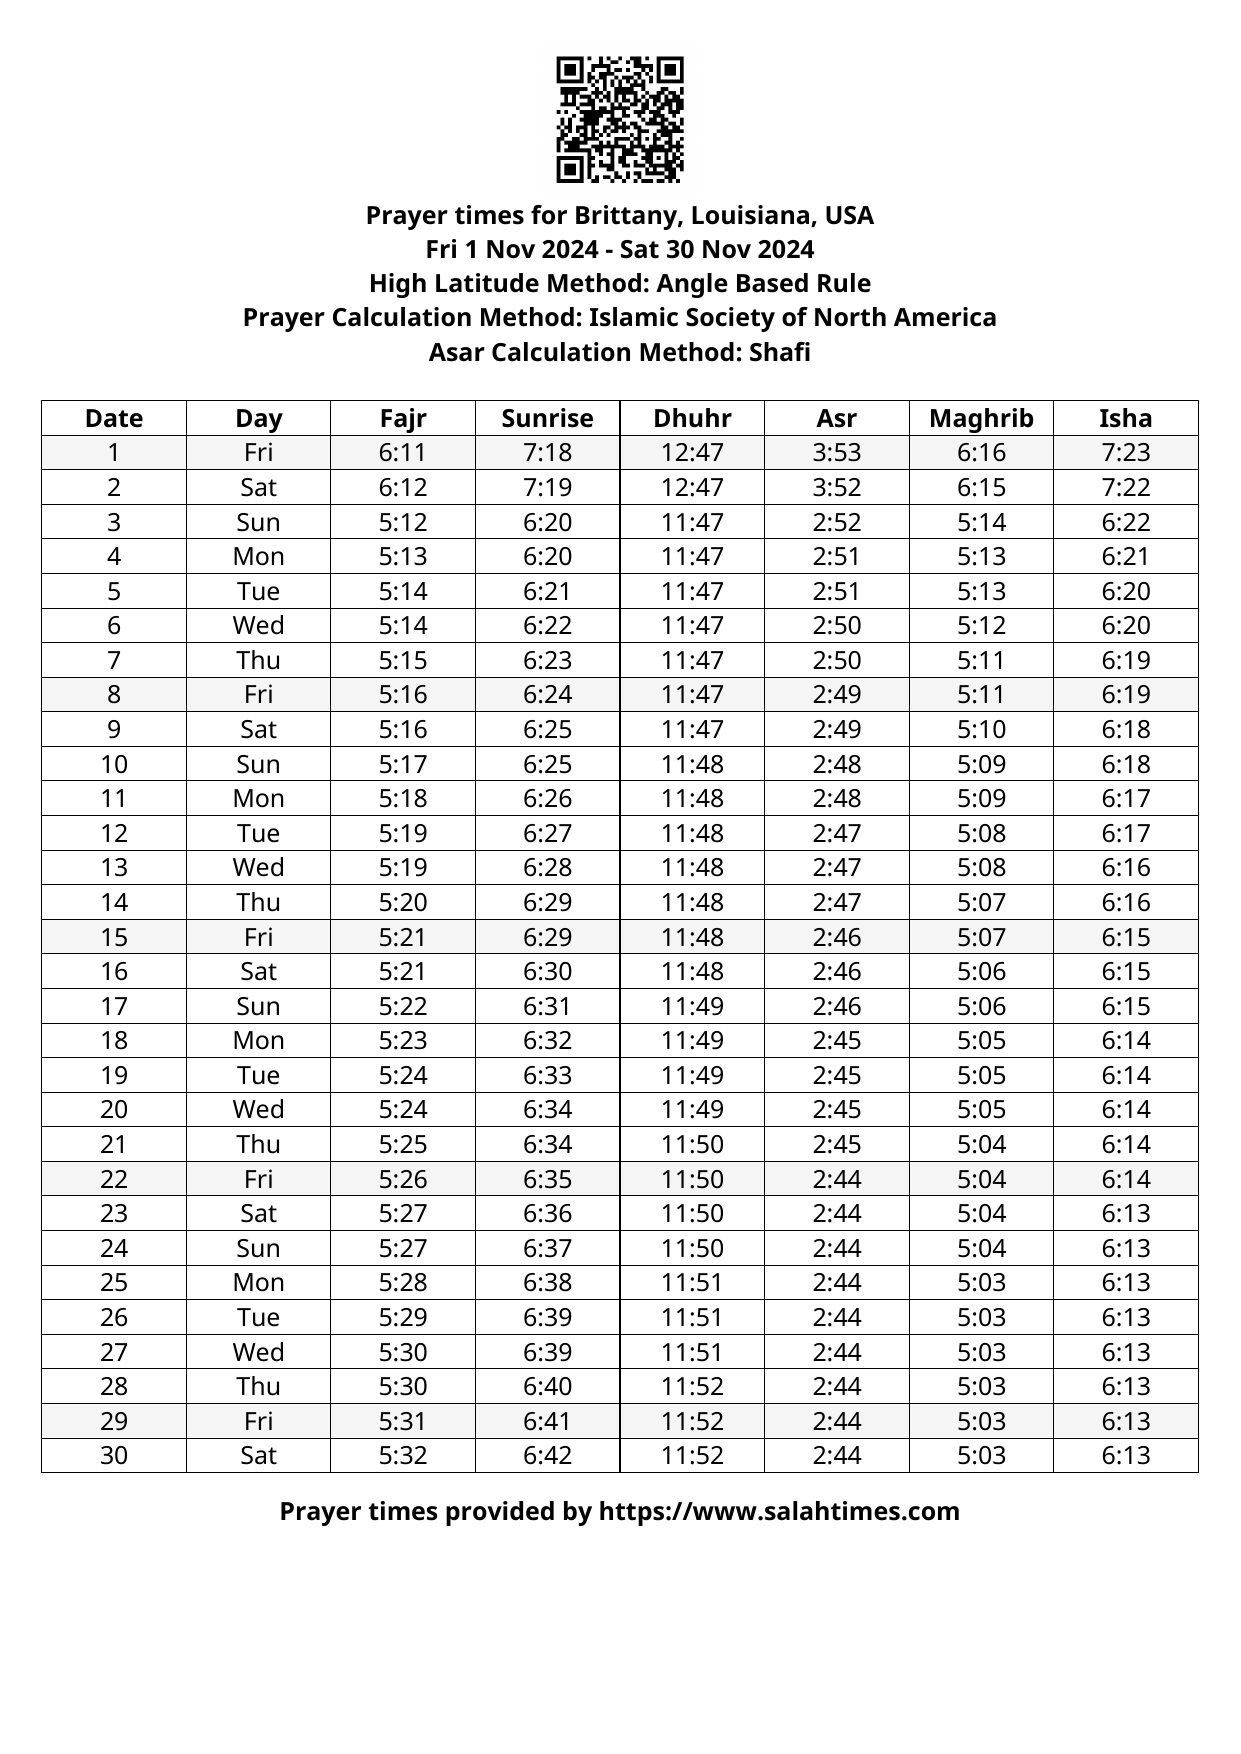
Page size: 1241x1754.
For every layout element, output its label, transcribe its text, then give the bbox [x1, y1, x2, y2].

table_cell 24 [42, 1231, 186, 1264]
table_cell 6:33 [476, 1058, 619, 1092]
table_cell 5:19 [331, 816, 475, 849]
table_cell 6:14 [1054, 1162, 1198, 1195]
table_cell 5:24 [331, 1093, 475, 1126]
table_cell 6:19 [1054, 643, 1198, 677]
table_cell 6:13 [1054, 1266, 1198, 1299]
table_cell 25 [42, 1266, 186, 1299]
table_cell 2:45 [765, 1127, 909, 1161]
table_cell 6:29 [476, 920, 619, 953]
table_cell 11:50 [621, 1231, 764, 1264]
table_cell 6:15 [910, 470, 1053, 504]
table_cell 5:13 [331, 539, 475, 573]
table_cell 5:09 [910, 747, 1053, 780]
table_cell Tue [187, 816, 330, 849]
table_cell 6:17 [1054, 781, 1198, 815]
table_cell 5:04 [910, 1231, 1053, 1264]
table_header Maghrib [910, 401, 1053, 434]
table_cell Thu [187, 1127, 330, 1161]
table_cell 5:03 [910, 1335, 1053, 1368]
table_cell 6:29 [476, 885, 619, 919]
table_cell 2:44 [765, 1335, 909, 1368]
table_cell 5:23 [331, 1024, 475, 1057]
table_cell Mon [187, 1024, 330, 1057]
text Prayer times provided by https://www.salahtimes.com [42, 1494, 1198, 1528]
table_cell 5:13 [910, 574, 1053, 607]
table_cell 2:47 [765, 851, 909, 884]
table_cell 6:38 [476, 1266, 619, 1299]
table_cell 11:47 [621, 574, 764, 607]
table_cell 21 [42, 1127, 186, 1161]
table_cell 11:47 [621, 609, 764, 642]
table_cell 6:22 [1054, 505, 1198, 538]
table_cell 5:18 [331, 781, 475, 815]
table_cell 5:16 [331, 712, 475, 746]
table_cell 6:40 [476, 1369, 619, 1403]
text Prayer Calculation Method: Islamic Society of North America [42, 300, 1198, 334]
table_cell 5:06 [910, 954, 1053, 988]
table_cell 5:30 [331, 1369, 475, 1403]
table_cell 2:49 [765, 712, 909, 746]
table_cell 2:44 [765, 1231, 909, 1264]
table_cell 5:04 [910, 1127, 1053, 1161]
table_cell 6:13 [1054, 1404, 1198, 1437]
table_cell 5:12 [331, 505, 475, 538]
table_cell 6:13 [1054, 1196, 1198, 1230]
table_cell 5 [42, 574, 186, 607]
table_cell 2:49 [765, 678, 909, 711]
table_cell 6:36 [476, 1196, 619, 1230]
table_cell 6:16 [1054, 885, 1198, 919]
table_cell 11:48 [621, 851, 764, 884]
text Prayer times for Brittany, Louisiana, USA [42, 198, 1198, 232]
table_cell 15 [42, 920, 186, 953]
table_cell 6:37 [476, 1231, 619, 1264]
table_cell 5:28 [331, 1266, 475, 1299]
table_cell 5:10 [910, 712, 1053, 746]
table_cell 6:22 [476, 609, 619, 642]
table_cell 5:07 [910, 885, 1053, 919]
table_cell 6:19 [1054, 678, 1198, 711]
table_cell 11:50 [621, 1162, 764, 1195]
table_cell 3:52 [765, 470, 909, 504]
table_cell Sat [187, 712, 330, 746]
table_cell 5:14 [331, 574, 475, 607]
table_cell 1 [42, 436, 186, 469]
table_cell 5:04 [910, 1196, 1053, 1230]
table_cell 6:15 [1054, 954, 1198, 988]
table_cell 5:05 [910, 1058, 1053, 1092]
table_cell 28 [42, 1369, 186, 1403]
table_cell 2:46 [765, 920, 909, 953]
table_cell Mon [187, 781, 330, 815]
table_cell 6:24 [476, 678, 619, 711]
table_cell 11:48 [621, 781, 764, 815]
table_cell 6:35 [476, 1162, 619, 1195]
table_cell 5:03 [910, 1300, 1053, 1334]
table_cell 5:20 [331, 885, 475, 919]
table_cell 6:31 [476, 989, 619, 1022]
table_cell Wed [187, 851, 330, 884]
table_cell Wed [187, 1093, 330, 1126]
table_cell 6:13 [1054, 1369, 1198, 1403]
table_cell 13 [42, 851, 186, 884]
table_cell Sun [187, 505, 330, 538]
table_cell 5:09 [910, 781, 1053, 815]
table_cell 5:08 [910, 816, 1053, 849]
table_cell 6:21 [476, 574, 619, 607]
table_cell Fri [187, 920, 330, 953]
table_cell 11:48 [621, 954, 764, 988]
table_cell 2 [42, 470, 186, 504]
table_cell 6:34 [476, 1093, 619, 1126]
table_cell 11:47 [621, 712, 764, 746]
table_cell 5:16 [331, 678, 475, 711]
table_cell 5:26 [331, 1162, 475, 1195]
table_cell 2:47 [765, 816, 909, 849]
text High Latitude Method: Angle Based Rule [42, 266, 1198, 300]
table_cell 6:20 [476, 539, 619, 573]
table_cell 2:46 [765, 954, 909, 988]
table_cell 6:14 [1054, 1058, 1198, 1092]
table_cell 2:44 [765, 1439, 909, 1472]
text Asar Calculation Method: Shafi [42, 334, 1198, 368]
table_cell 5:25 [331, 1127, 475, 1161]
table_cell 10 [42, 747, 186, 780]
table_cell 5:12 [910, 609, 1053, 642]
table_cell 6:11 [331, 436, 475, 469]
table_cell 2:50 [765, 609, 909, 642]
table_cell 6:23 [476, 643, 619, 677]
table_cell 6:20 [476, 505, 619, 538]
table_cell 5:11 [910, 643, 1053, 677]
table_cell Fri [187, 678, 330, 711]
table_cell 11:48 [621, 816, 764, 849]
table_cell 6:26 [476, 781, 619, 815]
table_cell 29 [42, 1404, 186, 1437]
table_cell 5:03 [910, 1404, 1053, 1437]
table_cell 2:44 [765, 1369, 909, 1403]
table_cell 6:14 [1054, 1127, 1198, 1161]
table_cell 6:13 [1054, 1335, 1198, 1368]
table_cell 2:45 [765, 1093, 909, 1126]
table_cell 2:50 [765, 643, 909, 677]
table_cell 18 [42, 1024, 186, 1057]
table_cell 11:47 [621, 505, 764, 538]
picture [542, 41, 699, 198]
table_cell 6:13 [1054, 1231, 1198, 1264]
table_cell 11:49 [621, 1024, 764, 1057]
table_cell 6:15 [1054, 920, 1198, 953]
table_cell 6:16 [910, 436, 1053, 469]
table_cell Wed [187, 1335, 330, 1368]
table_cell 5:19 [331, 851, 475, 884]
table_cell 5:32 [331, 1439, 475, 1472]
table_cell 7:22 [1054, 470, 1198, 504]
table_cell 2:44 [765, 1196, 909, 1230]
table_cell 11:52 [621, 1439, 764, 1472]
table_cell 20 [42, 1093, 186, 1126]
table_cell 11:48 [621, 885, 764, 919]
table_cell 5:21 [331, 920, 475, 953]
table_header Day [187, 401, 330, 434]
table_cell 30 [42, 1439, 186, 1472]
table_cell 11:48 [621, 747, 764, 780]
table_cell Tue [187, 574, 330, 607]
table_cell 7 [42, 643, 186, 677]
table_cell 6:18 [1054, 747, 1198, 780]
table_cell 6:14 [1054, 1024, 1198, 1057]
table_cell 6 [42, 609, 186, 642]
table_cell Thu [187, 885, 330, 919]
table_cell Thu [187, 643, 330, 677]
table_cell 2:47 [765, 885, 909, 919]
table_cell 2:45 [765, 1058, 909, 1092]
table_cell 3 [42, 505, 186, 538]
table_header Sunrise [476, 401, 619, 434]
table_cell 5:07 [910, 920, 1053, 953]
table_cell 6:16 [1054, 851, 1198, 884]
table_cell Wed [187, 609, 330, 642]
table_cell 4 [42, 539, 186, 573]
table_cell Mon [187, 539, 330, 573]
table_cell 5:14 [331, 609, 475, 642]
table_cell 5:14 [910, 505, 1053, 538]
table_cell 6:25 [476, 747, 619, 780]
table_cell 5:21 [331, 954, 475, 988]
table_cell 2:44 [765, 1266, 909, 1299]
table_cell Mon [187, 1266, 330, 1299]
table_cell 5:31 [331, 1404, 475, 1437]
table_cell 2:51 [765, 574, 909, 607]
table_cell 6:20 [1054, 609, 1198, 642]
table_header Asr [765, 401, 909, 434]
table_cell 5:05 [910, 1024, 1053, 1057]
table_cell 5:05 [910, 1093, 1053, 1126]
table_cell 3:53 [765, 436, 909, 469]
table_cell 5:30 [331, 1335, 475, 1368]
table_cell Sat [187, 1196, 330, 1230]
table_cell 11:47 [621, 678, 764, 711]
table_cell 11:52 [621, 1369, 764, 1403]
table_cell Fri [187, 1162, 330, 1195]
table_cell 6:42 [476, 1439, 619, 1472]
table_cell 26 [42, 1300, 186, 1334]
table_cell Fri [187, 1404, 330, 1437]
table_cell 6:34 [476, 1127, 619, 1161]
table_cell 16 [42, 954, 186, 988]
table_cell 12:47 [621, 470, 764, 504]
table_cell 11:49 [621, 1058, 764, 1092]
table_cell 11 [42, 781, 186, 815]
table_cell 6:13 [1054, 1300, 1198, 1334]
table_cell 8 [42, 678, 186, 711]
table_cell 6:25 [476, 712, 619, 746]
table_cell 5:27 [331, 1196, 475, 1230]
table_cell 12:47 [621, 436, 764, 469]
table_cell 5:13 [910, 539, 1053, 573]
table_cell 2:44 [765, 1300, 909, 1334]
table_cell 11:49 [621, 1093, 764, 1126]
table_cell 11:47 [621, 643, 764, 677]
table_cell 12 [42, 816, 186, 849]
table_cell 5:06 [910, 989, 1053, 1022]
table_header Fajr [331, 401, 475, 434]
table_cell Thu [187, 1369, 330, 1403]
table_cell 5:15 [331, 643, 475, 677]
table_cell 5:22 [331, 989, 475, 1022]
table_cell 2:45 [765, 1024, 909, 1057]
table_cell 11:51 [621, 1335, 764, 1368]
table_cell 6:30 [476, 954, 619, 988]
table_cell 5:17 [331, 747, 475, 780]
table_cell 5:04 [910, 1162, 1053, 1195]
table_cell 27 [42, 1335, 186, 1368]
table_cell 11:52 [621, 1404, 764, 1437]
table_cell 5:24 [331, 1058, 475, 1092]
table_cell 11:49 [621, 989, 764, 1022]
table_cell Sat [187, 1439, 330, 1472]
table_cell 2:48 [765, 747, 909, 780]
table_cell 11:50 [621, 1127, 764, 1161]
table_cell 6:41 [476, 1404, 619, 1437]
table_cell 6:21 [1054, 539, 1198, 573]
table_cell Sun [187, 747, 330, 780]
table_cell 2:52 [765, 505, 909, 538]
table_cell 22 [42, 1162, 186, 1195]
table_cell 11:47 [621, 539, 764, 573]
table_cell Fri [187, 436, 330, 469]
table_cell 5:27 [331, 1231, 475, 1264]
table_cell 7:19 [476, 470, 619, 504]
table_cell 19 [42, 1058, 186, 1092]
table_cell 14 [42, 885, 186, 919]
table_cell 5:11 [910, 678, 1053, 711]
table_cell Tue [187, 1300, 330, 1334]
table_cell 5:08 [910, 851, 1053, 884]
table_cell 11:51 [621, 1300, 764, 1334]
table_cell 2:48 [765, 781, 909, 815]
table_cell 7:23 [1054, 436, 1198, 469]
table_cell 6:28 [476, 851, 619, 884]
table_cell 6:32 [476, 1024, 619, 1057]
table_cell 11:50 [621, 1196, 764, 1230]
table_cell Sun [187, 1231, 330, 1264]
table_cell Sun [187, 989, 330, 1022]
table_cell 6:15 [1054, 989, 1198, 1022]
table_cell 6:27 [476, 816, 619, 849]
table_header Dhuhr [621, 401, 764, 434]
table_cell 2:44 [765, 1162, 909, 1195]
table_cell 2:44 [765, 1404, 909, 1437]
table_cell 2:46 [765, 989, 909, 1022]
table_cell 5:03 [910, 1266, 1053, 1299]
table_cell 6:13 [1054, 1439, 1198, 1472]
table_cell 9 [42, 712, 186, 746]
table_cell 6:39 [476, 1335, 619, 1368]
table_cell 6:18 [1054, 712, 1198, 746]
table_cell 5:29 [331, 1300, 475, 1334]
table_cell 7:18 [476, 436, 619, 469]
table_cell Tue [187, 1058, 330, 1092]
table_cell 5:03 [910, 1439, 1053, 1472]
table_header Date [42, 401, 186, 434]
table_cell 23 [42, 1196, 186, 1230]
table_cell Sat [187, 470, 330, 504]
table_cell 6:20 [1054, 574, 1198, 607]
table_cell 6:14 [1054, 1093, 1198, 1126]
table_cell 17 [42, 989, 186, 1022]
table_cell 11:48 [621, 920, 764, 953]
table_header Isha [1054, 401, 1198, 434]
table_cell 6:12 [331, 470, 475, 504]
table_cell 11:51 [621, 1266, 764, 1299]
table_cell 2:51 [765, 539, 909, 573]
table_cell 5:03 [910, 1369, 1053, 1403]
table_cell Sat [187, 954, 330, 988]
text Fri 1 Nov 2024 - Sat 30 Nov 2024 [42, 232, 1198, 266]
table_cell 6:39 [476, 1300, 619, 1334]
table_cell 6:17 [1054, 816, 1198, 849]
